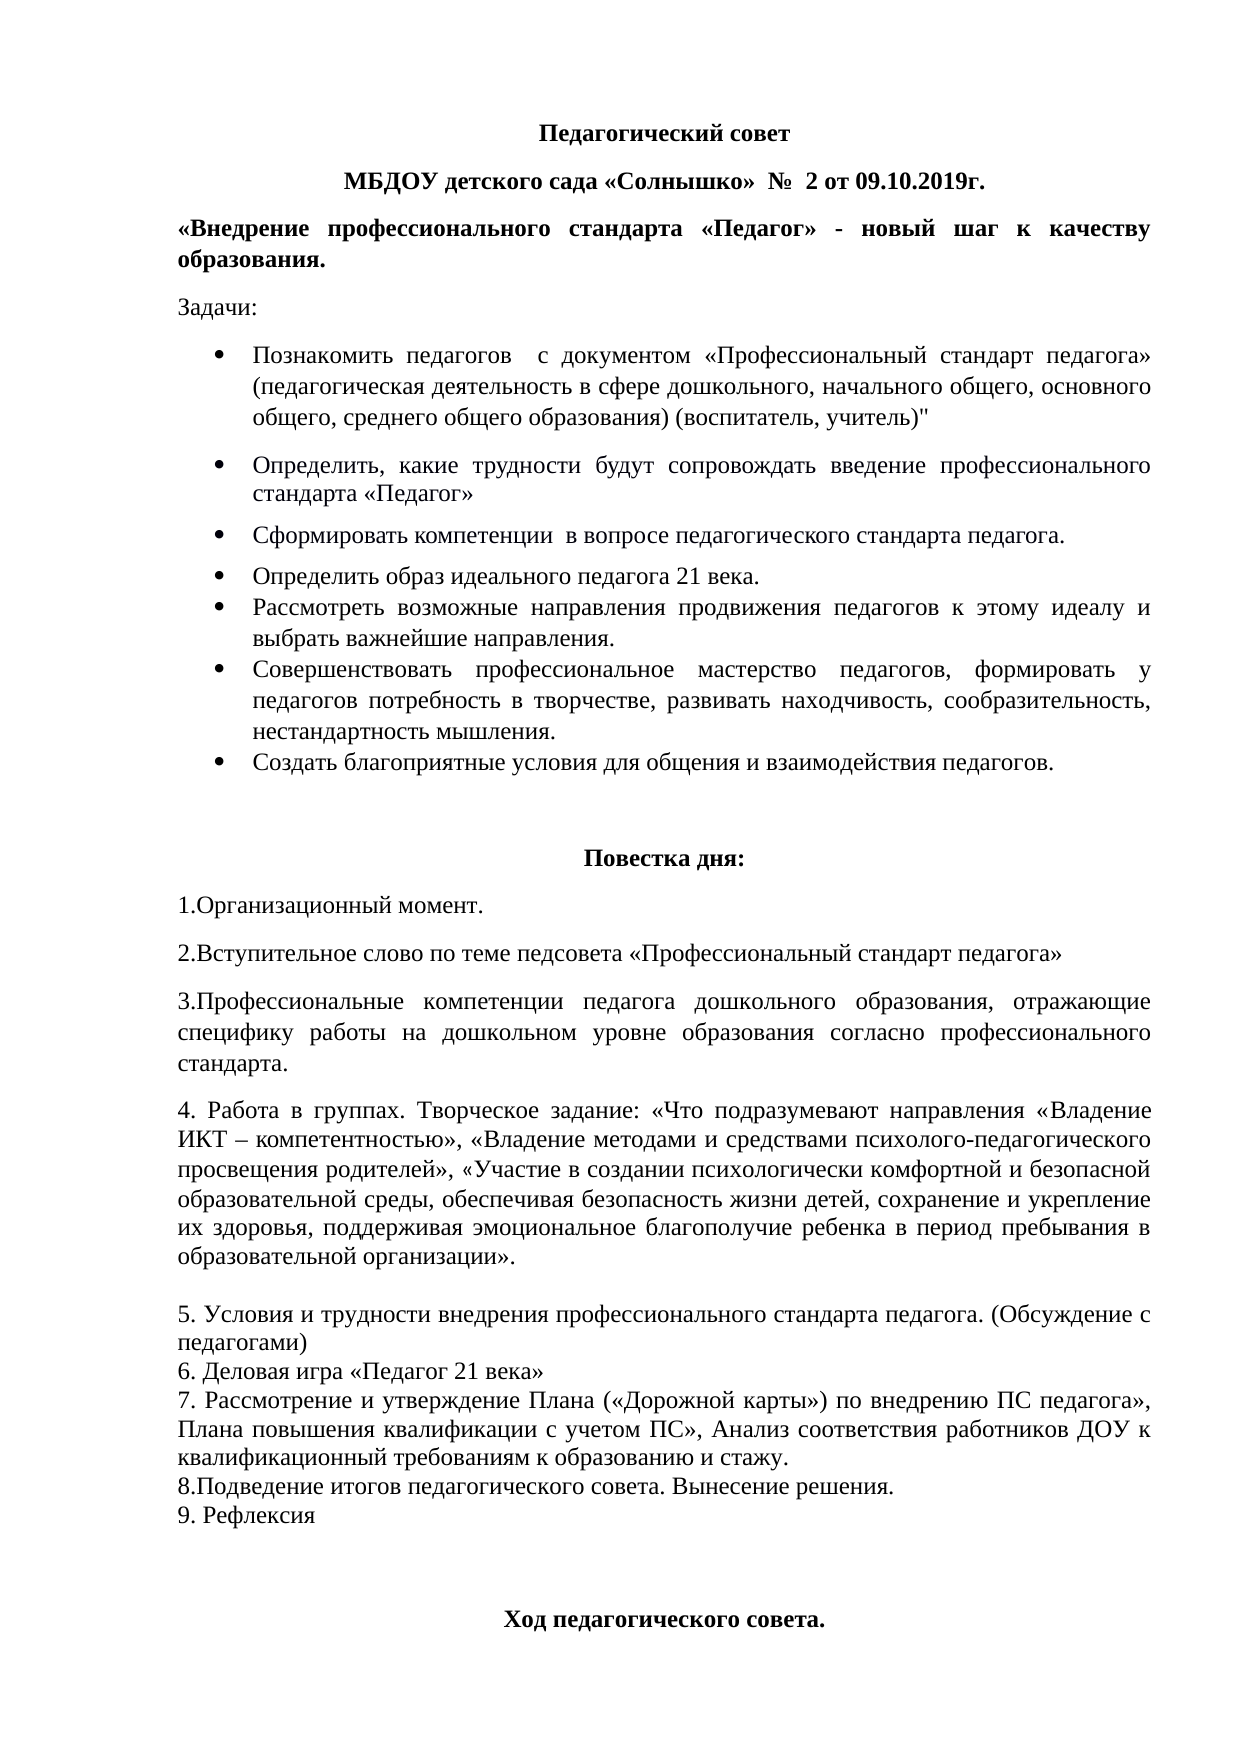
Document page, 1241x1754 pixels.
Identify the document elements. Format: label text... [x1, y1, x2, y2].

text 5. Условия и трудности внедрения профессионального стандарта педагога. (Обсуждение с педагогами) [177, 1299, 1152, 1356]
list Совершенствовать профессиональное мастерство педагогов, формировать у педагогов потребность в творчестве, развивать находчивость, сообразительность, нестандартность мышления. [215, 654, 1152, 745]
list Сформировать компетенции в вопросе педагогического стандарта педагога. [215, 520, 1152, 548]
text 2.Вступительное слово по теме педсовета «Профессиональный стандарт педагога» [177, 938, 1152, 967]
text 9. Рефлексия [177, 1500, 1152, 1529]
text 3.Профессиональные компетенции педагога дошкольного образования, отражающие специфику работы на дошкольном уровне образования согласно профессионального стандарта. [177, 986, 1152, 1077]
list Создать благоприятные условия для общения и взаимодействия педагогов. [215, 747, 1152, 776]
list Определить образ идеального педагога 21 века. [215, 561, 1152, 590]
list Познакомить педагогов с документом «Профессиональный стандарт педагога» (педагогическая деятельность в сфере дошкольного, начального общего, основного общего, среднего общего образования) (воспитатель, учитель)" [215, 340, 1152, 431]
text Педагогический совет [177, 118, 1152, 147]
text 7. Рассмотрение и утверждение Плана («Дорожной карты») по внедрению ПС педагога», Плана повышения квалификации с учетом ПС», Анализ соответствия работников ДОУ к квалификационный требованиям к образованию и стажу. [177, 1385, 1152, 1471]
list Рассмотреть возможные направления продвижения педагогов к этому идеалу и выбрать важнейшие направления. [215, 592, 1152, 652]
text 8.Подведение итогов педагогического совета. Вынесение решения. [177, 1471, 1152, 1500]
text Повестка дня: [177, 843, 1152, 871]
text 1.Организационный момент. [177, 890, 1152, 919]
text «Внедрение профессионального стандарта «Педагог» - новый шаг к качеству образования. [177, 213, 1152, 273]
text Ход педагогического совета. [177, 1604, 1152, 1633]
list Определить, какие трудности будут сопровождать введение профессионального стандарта «Педагог» [215, 450, 1152, 507]
text МБДОУ детского сада «Солнышко» № 2 от 09.10.2019г. [177, 166, 1152, 194]
text 4. Работа в группах. Творческое задание: «Что подразумевают направления «Владение ИКТ – компетентностью», «Владение методами и средствами психолого-педагогического просвещения родителей», «Участие в создании психологически комфортной и безопасной образовательной среды, обеспечивая безопасность жизни детей, сохранение и укрепление их здоровья, поддерживая эмоциональное благополучие ребенка в период пребывания в образовательной организации». [177, 1096, 1152, 1270]
text 6. Деловая игра «Педагог 21 века» [177, 1356, 1152, 1385]
text Задачи: [177, 292, 1152, 321]
